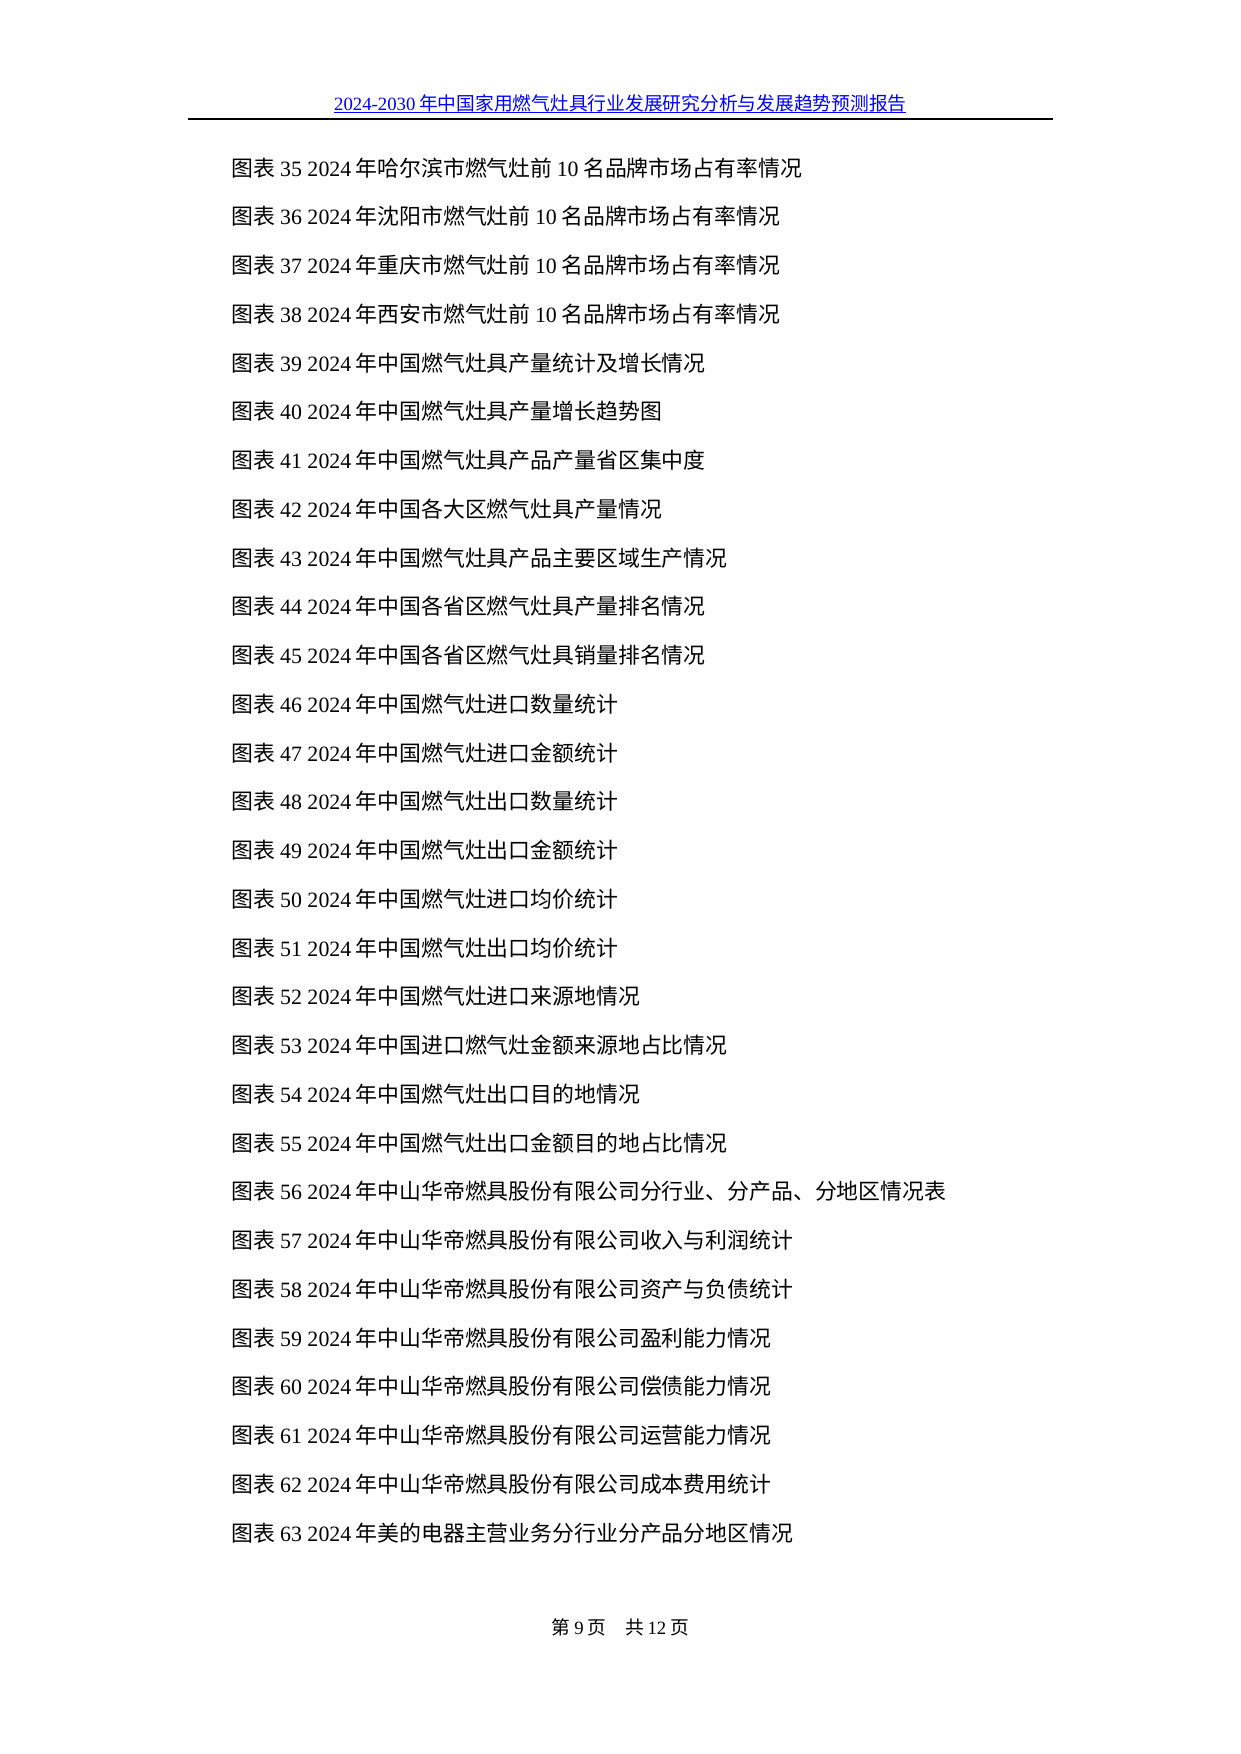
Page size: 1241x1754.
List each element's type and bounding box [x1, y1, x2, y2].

text [187, 150, 1053, 1548]
